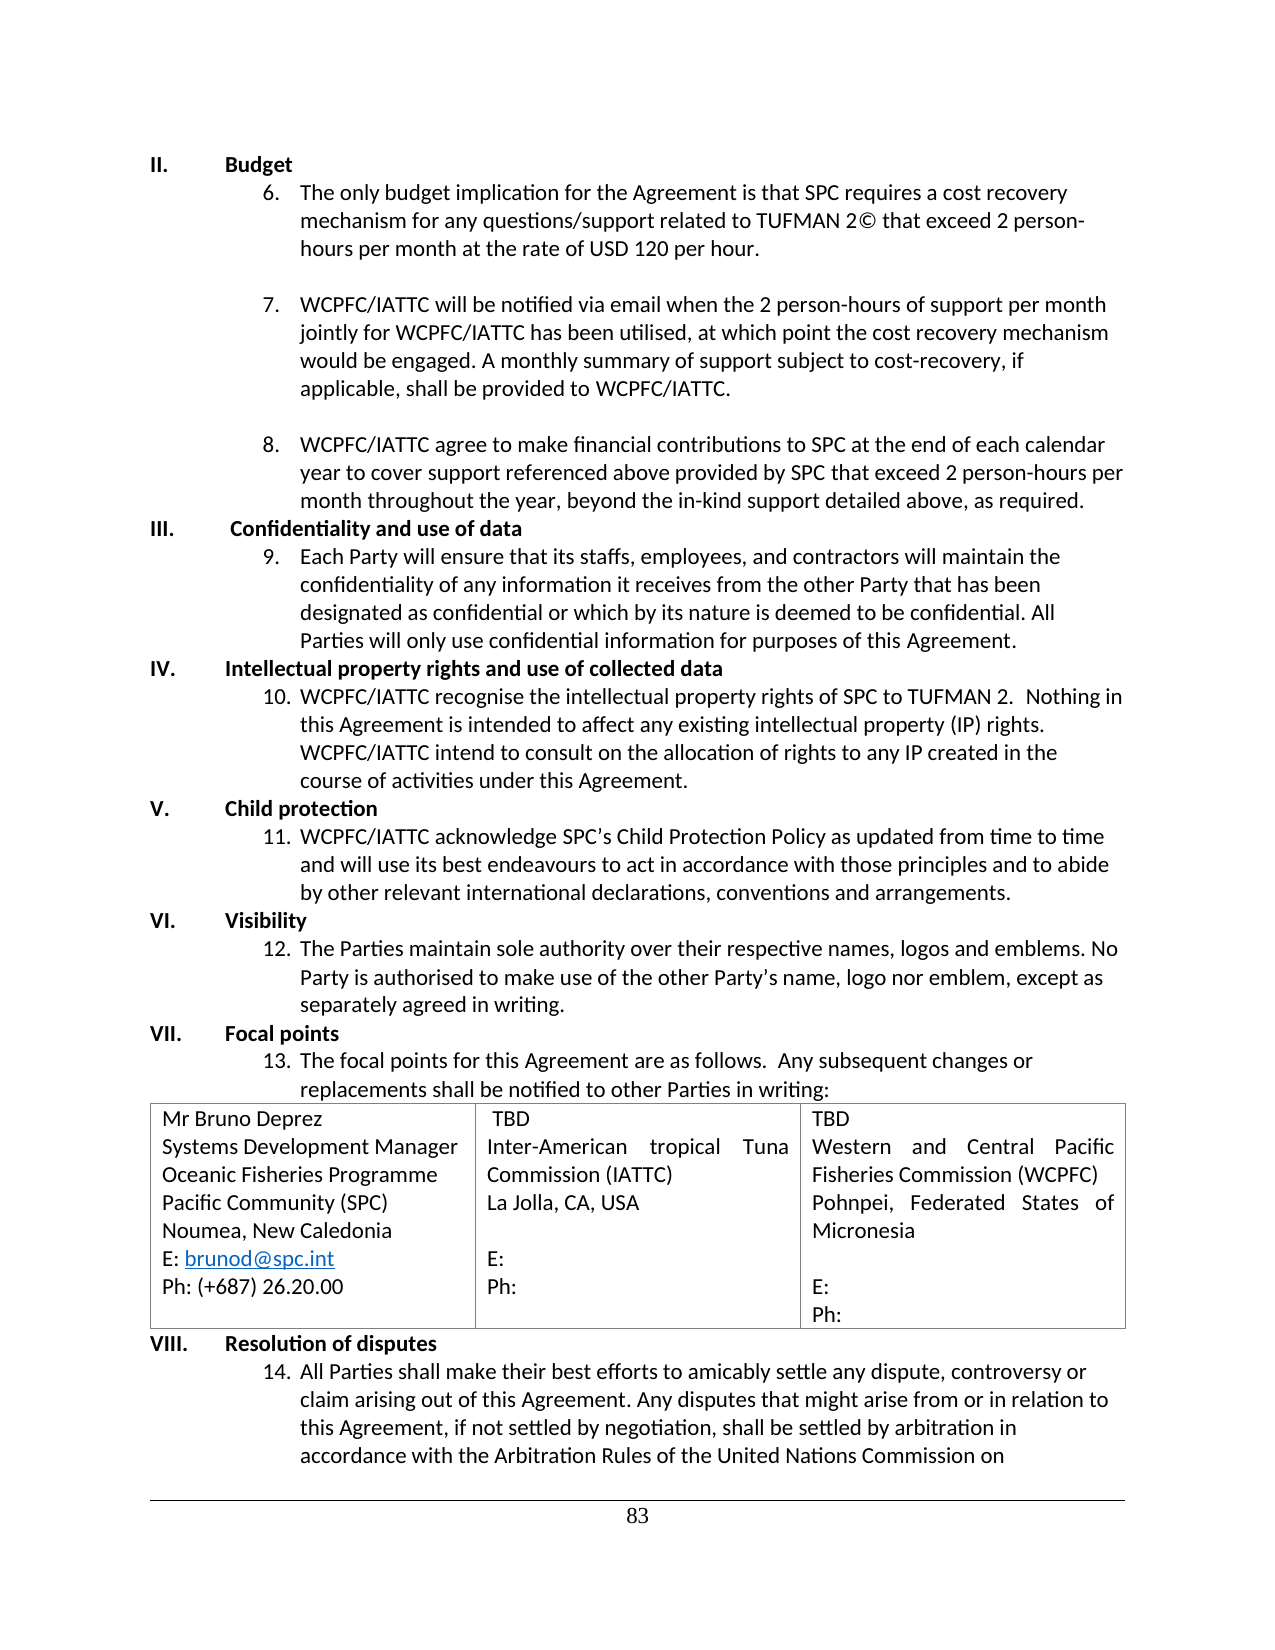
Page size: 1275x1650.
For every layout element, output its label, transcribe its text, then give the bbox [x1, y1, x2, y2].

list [262, 1357, 1125, 1469]
table_header Mr Bruno Deprez Systems Development Manager Oceanic Fisheries Programme Pacific Community (SPC) Noumea, New Caledonia E: brunod@spc.int Ph: (+687) 26.20.00 [151, 1104, 475, 1328]
table_header TBD Inter-American tropical Tuna Commission (IATTC) La Jolla, CA, USA E: Ph: [476, 1104, 800, 1328]
list WCPFC/IATTC acknowledge SPC’s Child Protection Policy as updated from time to time and will use its best endeavours to act in accordance with those principles and to abide by other relevant international declarations, conventions and arrangements. [262, 822, 1125, 907]
list Focal points [150, 1019, 1125, 1047]
list WCPFC/IATTC recognise the intellectual property rights of SPC to TUFMAN 2. Nothing in this Agreement is intended to affect any existing intellectual property (IP) rights. WCPFC/IATTC intend to consult on the allocation of rights to any IP created in the course of activities under this Agreement. [262, 682, 1125, 794]
list Intellectual property rights and use of collected data [150, 654, 1125, 682]
list Budget [150, 150, 1125, 178]
list Each Party will ensure that its staffs, employees, and contractors will maintain the confidentiality of any information it receives from the other Party that has been designated as confidential or which by its nature is deemed to be confidential. All Parties will only use confidential information for purposes of this Agreement. [262, 542, 1125, 654]
list The Parties maintain sole authority over their respective names, logos and emblems. No Party is authorised to make use of the other Party’s name, logo nor emblem, except as separately agreed in writing. [262, 934, 1125, 1019]
table_header TBD Western and Central Pacific Fisheries Commission (WCPFC) Pohnpei, Federated States of Micronesia E: Ph: [801, 1104, 1125, 1328]
list WCPFC/IATTC agree to make financial contributions to SPC at the end of each calendar year to cover support referenced above provided by SPC that exceed 2 person-hours per month throughout the year, beyond the in-kind support detailed above, as required. [262, 430, 1125, 514]
list WCPFC/IATTC will be notified via email when the 2 person-hours of support per month jointly for WCPFC/IATTC has been utilised, at which point the cost recovery mechanism would be engaged. A monthly summary of support subject to cost-recovery, if applicable, shall be provided to WCPFC/IATTC. [262, 290, 1125, 402]
list Confidentiality and use of data [150, 514, 1125, 542]
list The focal points for this Agreement are as follows. Any subsequent changes or replacements shall be notified to other Parties in writing: [262, 1047, 1125, 1103]
list The only budget implication for the Agreement is that SPC requires a cost recovery mechanism for any questions/support related to TUFMAN 2© that exceed 2 person-hours per month at the rate of USD 120 per hour. [262, 178, 1125, 262]
list Child protection [150, 794, 1125, 822]
list Visibility [150, 907, 1125, 934]
list Resolution of disputes [150, 1329, 1125, 1357]
